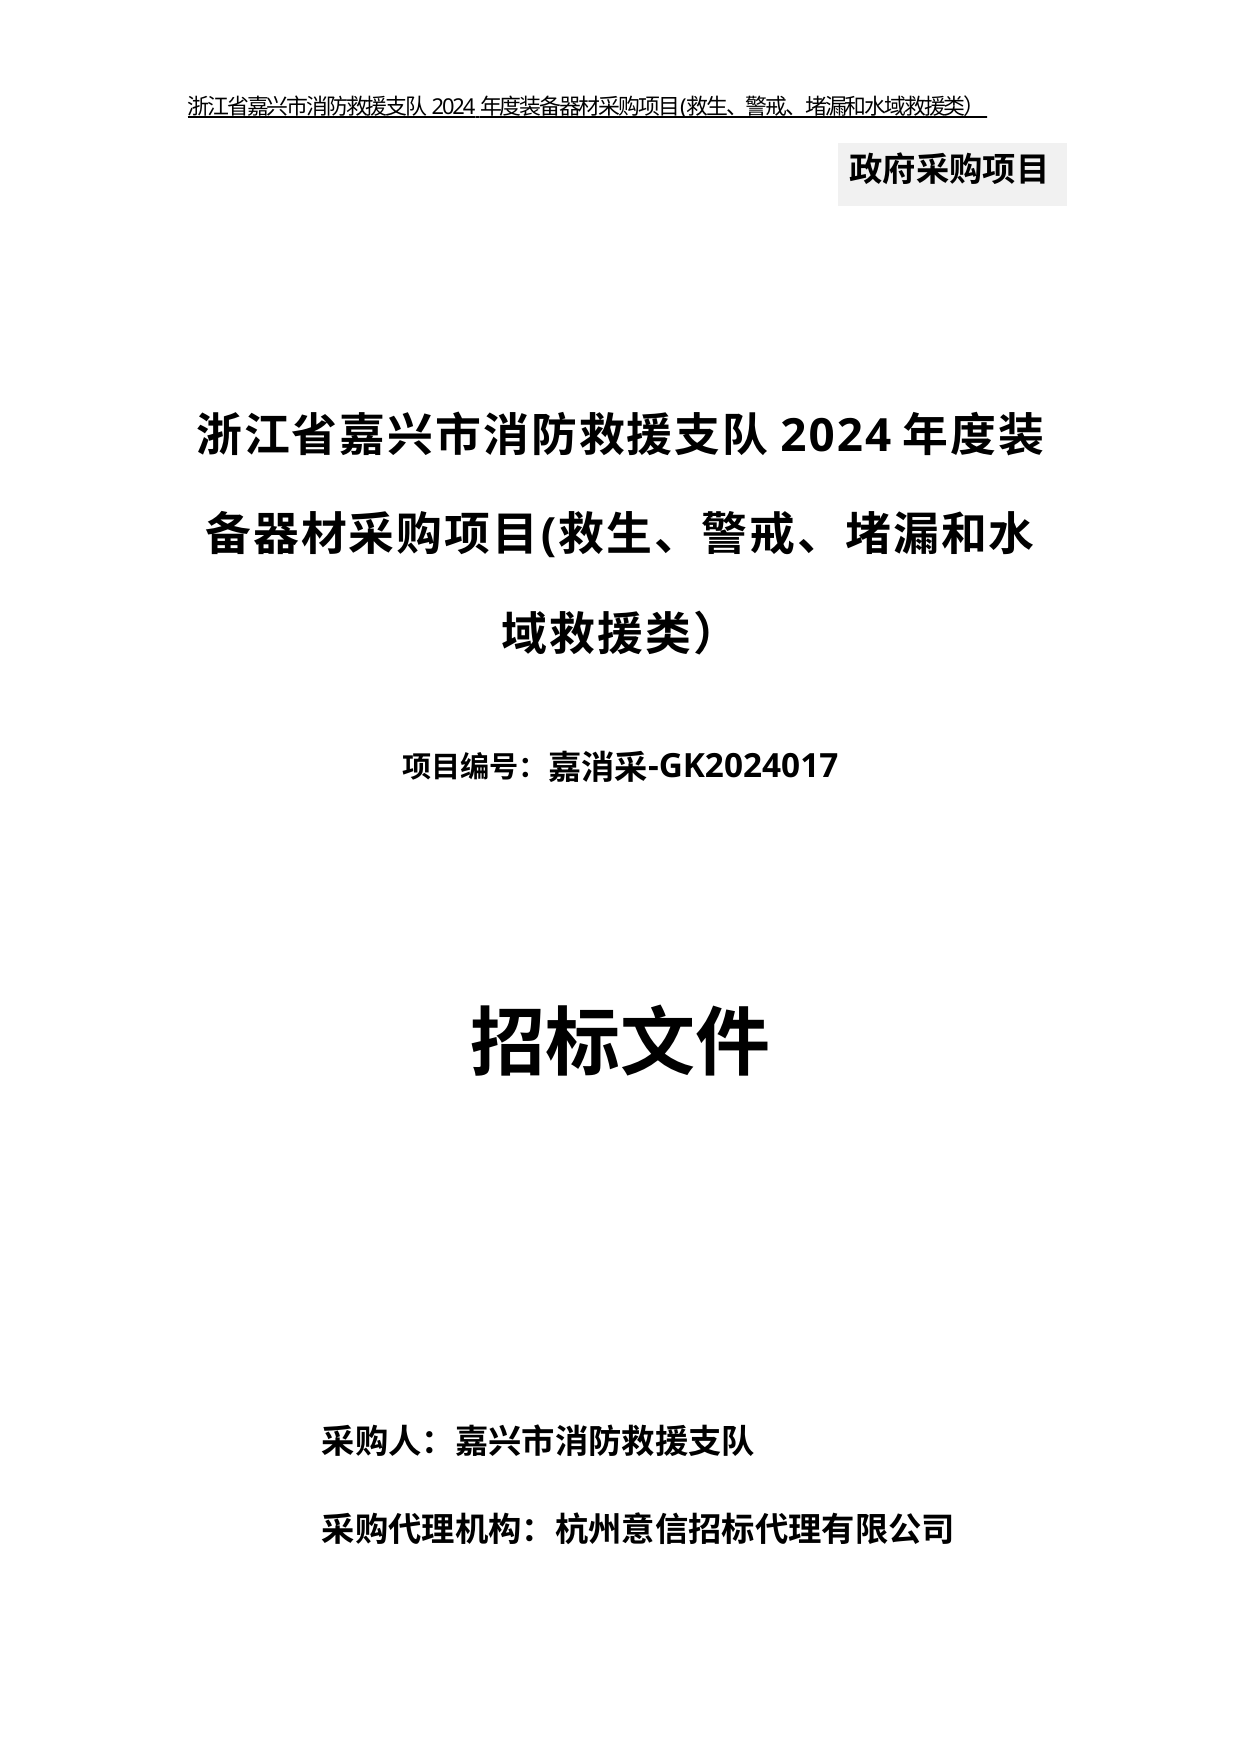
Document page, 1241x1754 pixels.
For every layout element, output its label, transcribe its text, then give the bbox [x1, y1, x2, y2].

text 招标文件 [188, 982, 1053, 1091]
subtitle 项目编号：嘉消采-GK2024017 [187, 732, 1053, 797]
table_header 政府采购项目 [838, 143, 1067, 206]
text 采购代理机构：杭州意信招标代理有限公司 [187, 1503, 1053, 1551]
text 采购人：嘉兴市消防救援支队 [187, 1415, 1053, 1463]
text 浙江省嘉兴市消防救援支队2024年度装备器材采购项目(救生、警戒、堵漏和水域救援类） [187, 398, 1053, 663]
